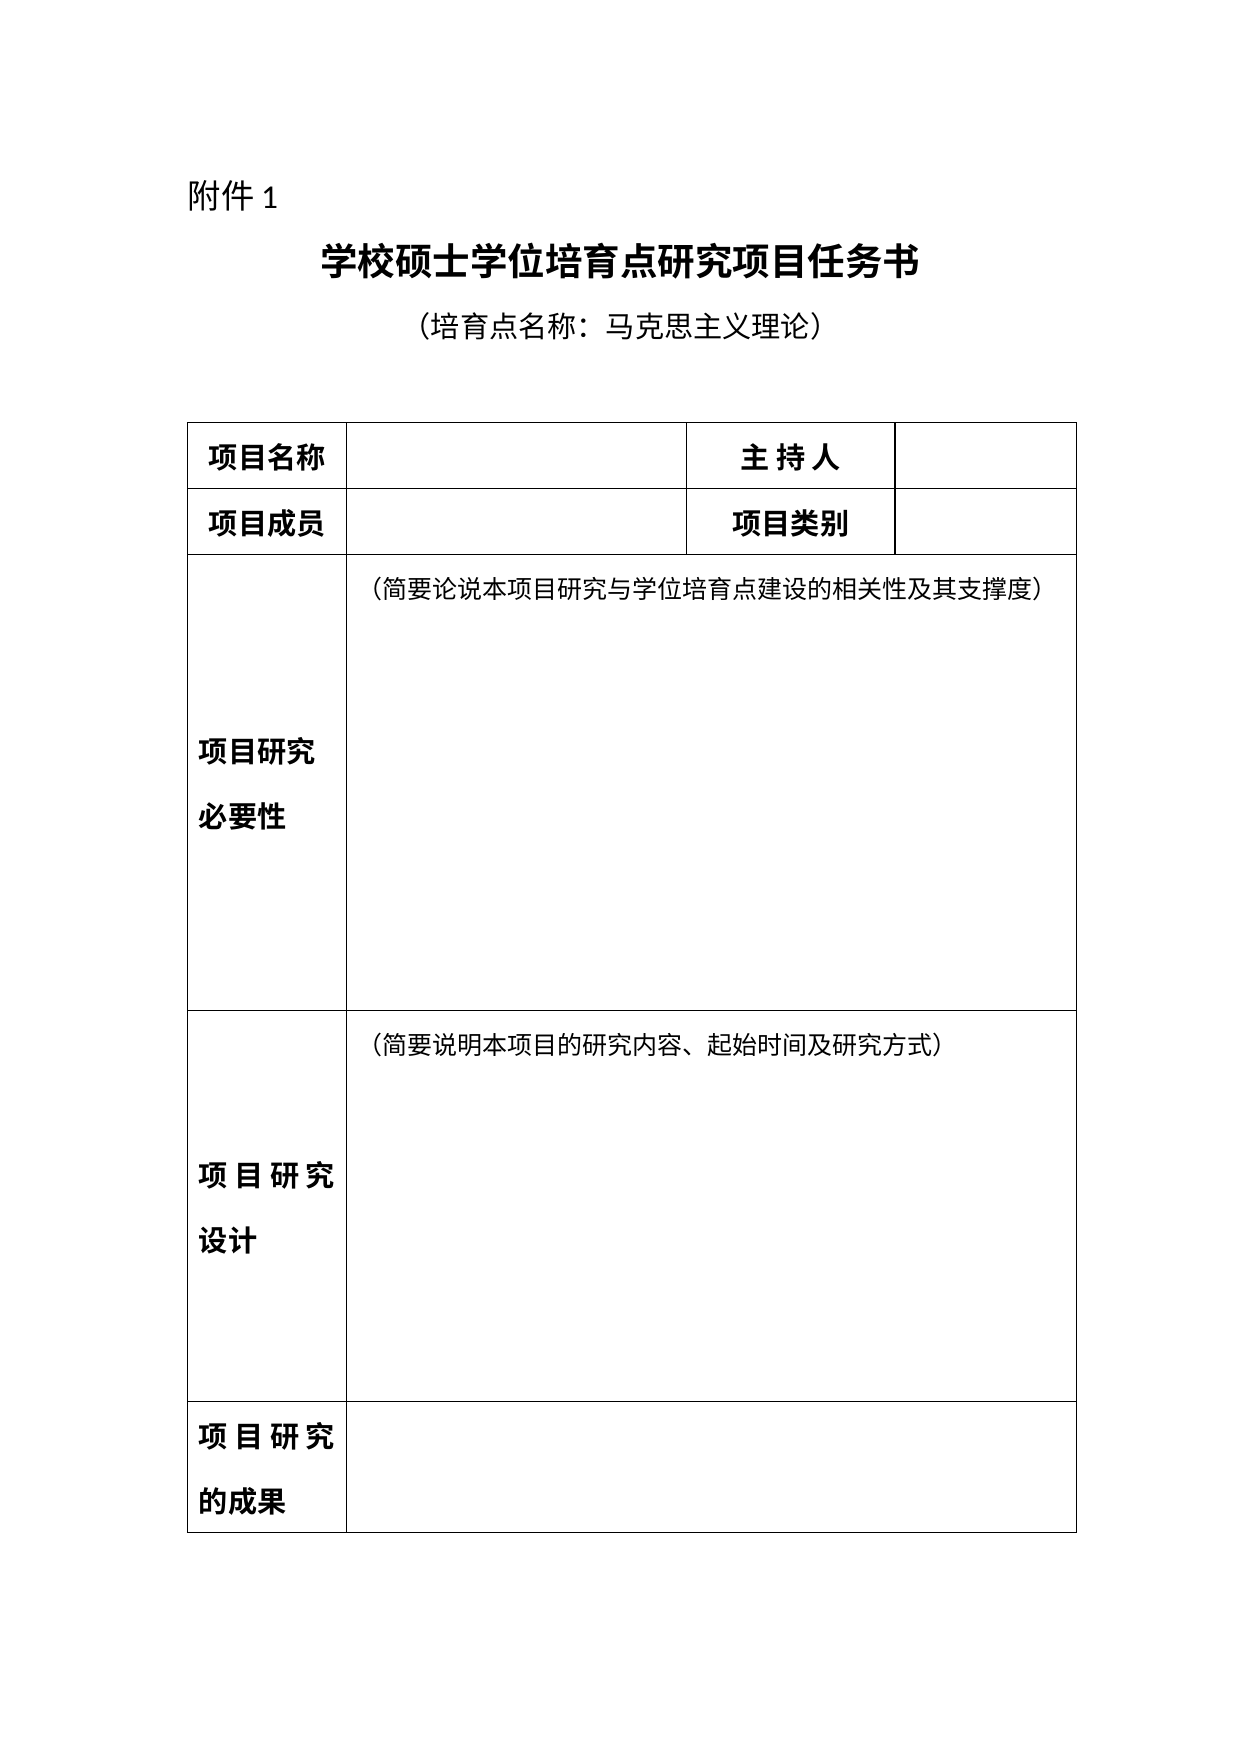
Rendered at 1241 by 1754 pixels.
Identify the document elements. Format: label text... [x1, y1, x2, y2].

table_cell （简要说明本项目的研究内容、起始时间及研究方式） [347, 1011, 1076, 1401]
table_cell [896, 489, 1076, 554]
table_header 主 持 人 [687, 423, 894, 488]
text （培育点名称：马克思主义理论） [187, 292, 1053, 357]
text 学校硕士学位培育点研究项目任务书 [187, 227, 1053, 292]
table_header 项目名称 [188, 423, 346, 488]
table_cell 项目类别 [687, 489, 894, 554]
text 附件1 [187, 162, 1053, 227]
table_cell [347, 489, 686, 554]
table_cell [347, 1402, 1076, 1532]
table_cell 项目成员 [188, 489, 346, 554]
table_cell （简要论说本项目研究与学位培育点建设的相关性及其支撑度） [347, 555, 1076, 1010]
table_cell 项目研究的成果 [188, 1402, 346, 1532]
table_header [896, 423, 1076, 488]
table_cell 项目研究设计 [188, 1011, 346, 1401]
table_cell 项目研究 必要性 [188, 555, 346, 1010]
table_header [347, 423, 686, 488]
